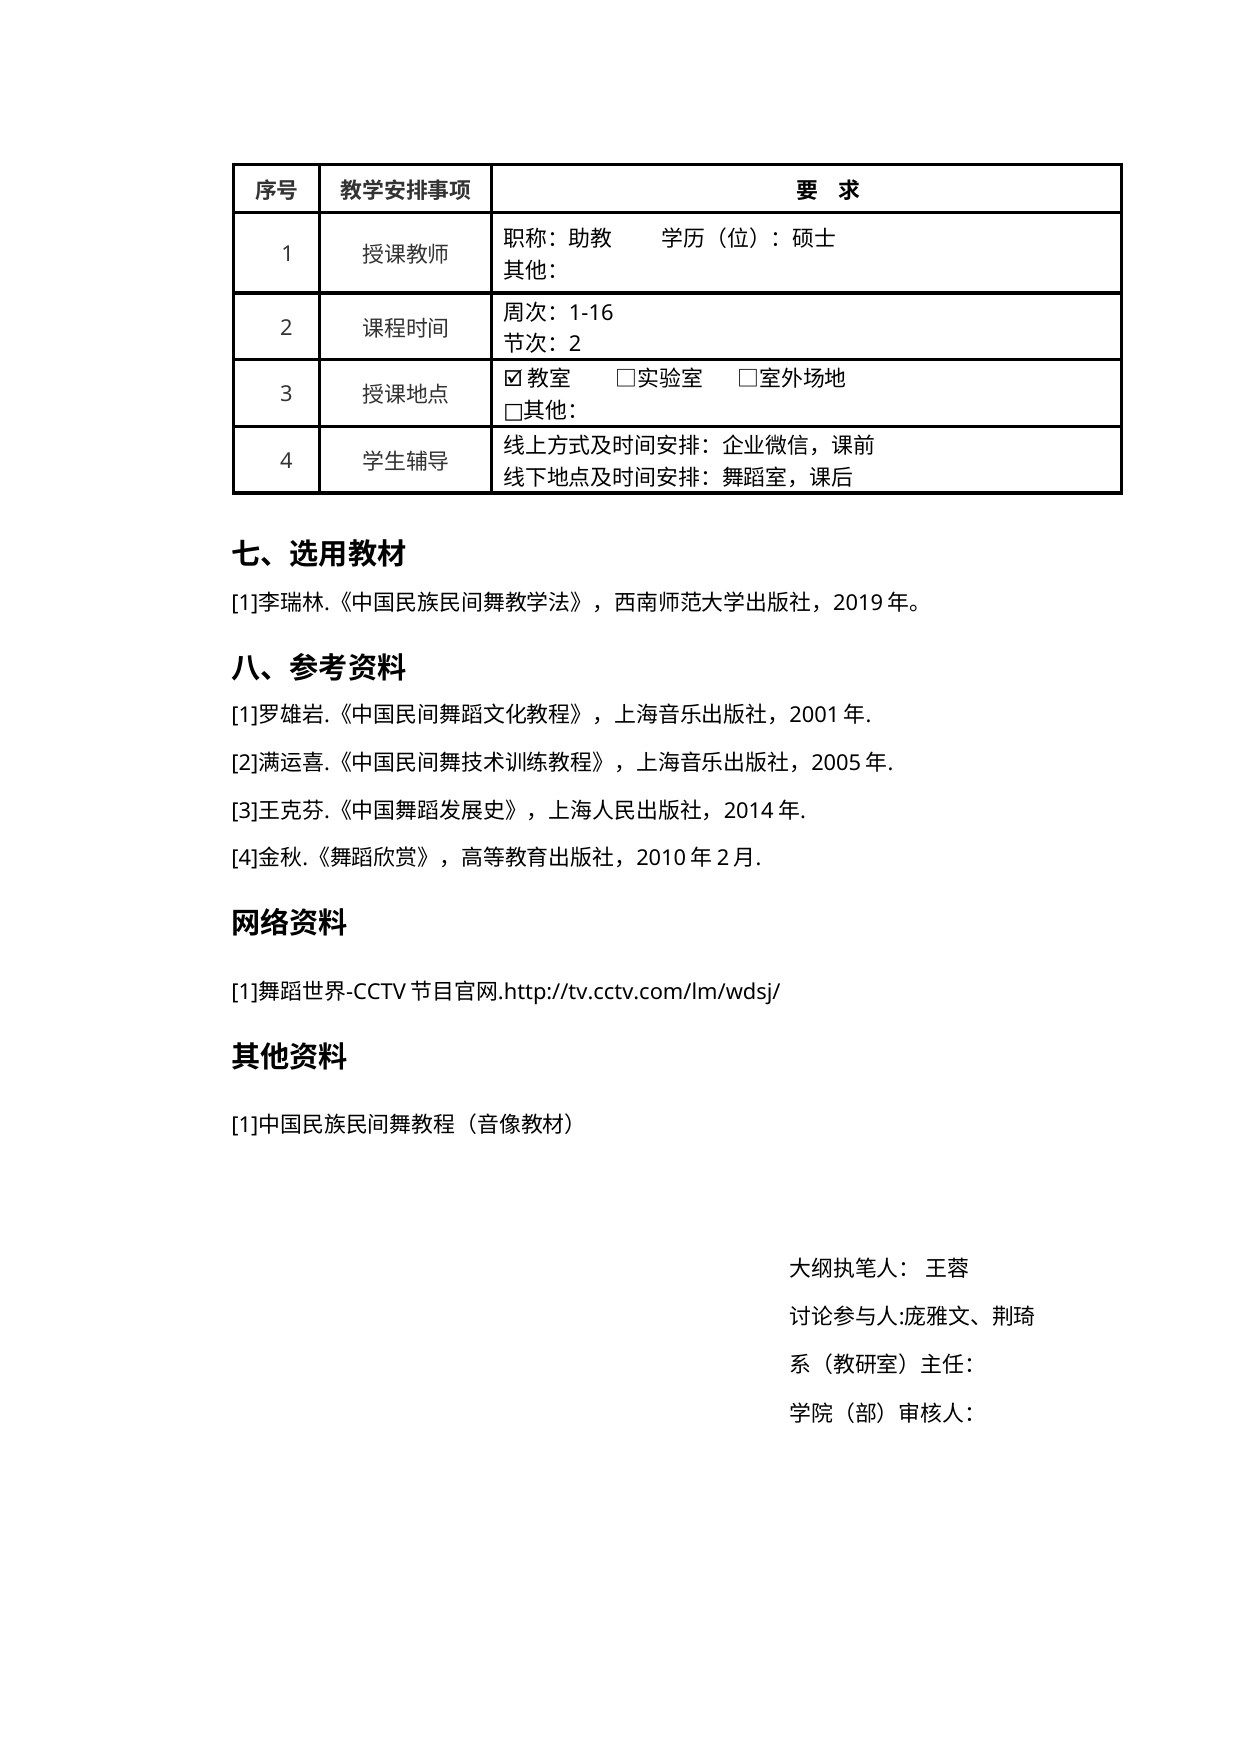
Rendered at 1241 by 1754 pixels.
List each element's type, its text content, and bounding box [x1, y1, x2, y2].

table_cell 3 [235, 361, 318, 425]
text 网络资料 [187, 888, 1053, 953]
text [1]李瑞林.《中国民族民间舞教学法》，西南师范大学出版社，2019年。 [187, 584, 1053, 617]
table_cell 职称：助教 学历（位）：硕士 其他： [493, 214, 1120, 291]
table_header 序号 [235, 166, 318, 211]
table_cell 授课地点 [321, 361, 490, 425]
table_header 教学安排事项 [321, 166, 490, 211]
table_cell 课程时间 [321, 295, 490, 358]
text 八、参考资料 [187, 633, 1053, 698]
table_cell 线上方式及时间安排：企业微信，课前 线下地点及时间安排：舞蹈室，课后 [493, 428, 1120, 491]
text 系（教研室）主任： [187, 1347, 1053, 1379]
text [4]金秋.《舞蹈欣赏》，高等教育出版社，2010年2月. [187, 841, 1053, 873]
text 七、选用教材 [187, 162, 1053, 584]
text [1]舞蹈世界-CCTV节目官网.http://tv.cctv.com/lm/wdsj/ [187, 974, 1053, 1007]
text 学院（部）审核人： [187, 1395, 1053, 1428]
table_cell 4 [235, 428, 318, 491]
table_cell 授课教师 [321, 214, 490, 291]
text [1]罗雄岩.《中国民间舞蹈文化教程》，上海音乐出版社，2001年. [187, 698, 1053, 730]
text [1]中国民族民间舞教程（音像教材） [187, 1108, 1053, 1141]
table_header 要 求 [493, 166, 1120, 211]
table_cell 2 [235, 295, 318, 358]
text 讨论参与人:庞雅文、荆琦 [187, 1298, 1053, 1331]
text 大纲执笔人： 王蓉 [187, 1250, 1053, 1283]
text [2]满运喜.《中国民间舞技术训练教程》，上海音乐出版社，2005年. [187, 745, 1053, 778]
text 其他资料 [187, 1022, 1053, 1087]
text [3]王克芬.《中国舞蹈发展史》，上海人民出版社，2014年. [187, 793, 1053, 825]
table_cell 1 [235, 214, 318, 291]
table_cell 周次：1-16 节次：2 [493, 295, 1120, 358]
table_cell 教室 □实验室 □室外场地 □其他： [493, 361, 1120, 425]
table_cell 学生辅导 [321, 428, 490, 491]
